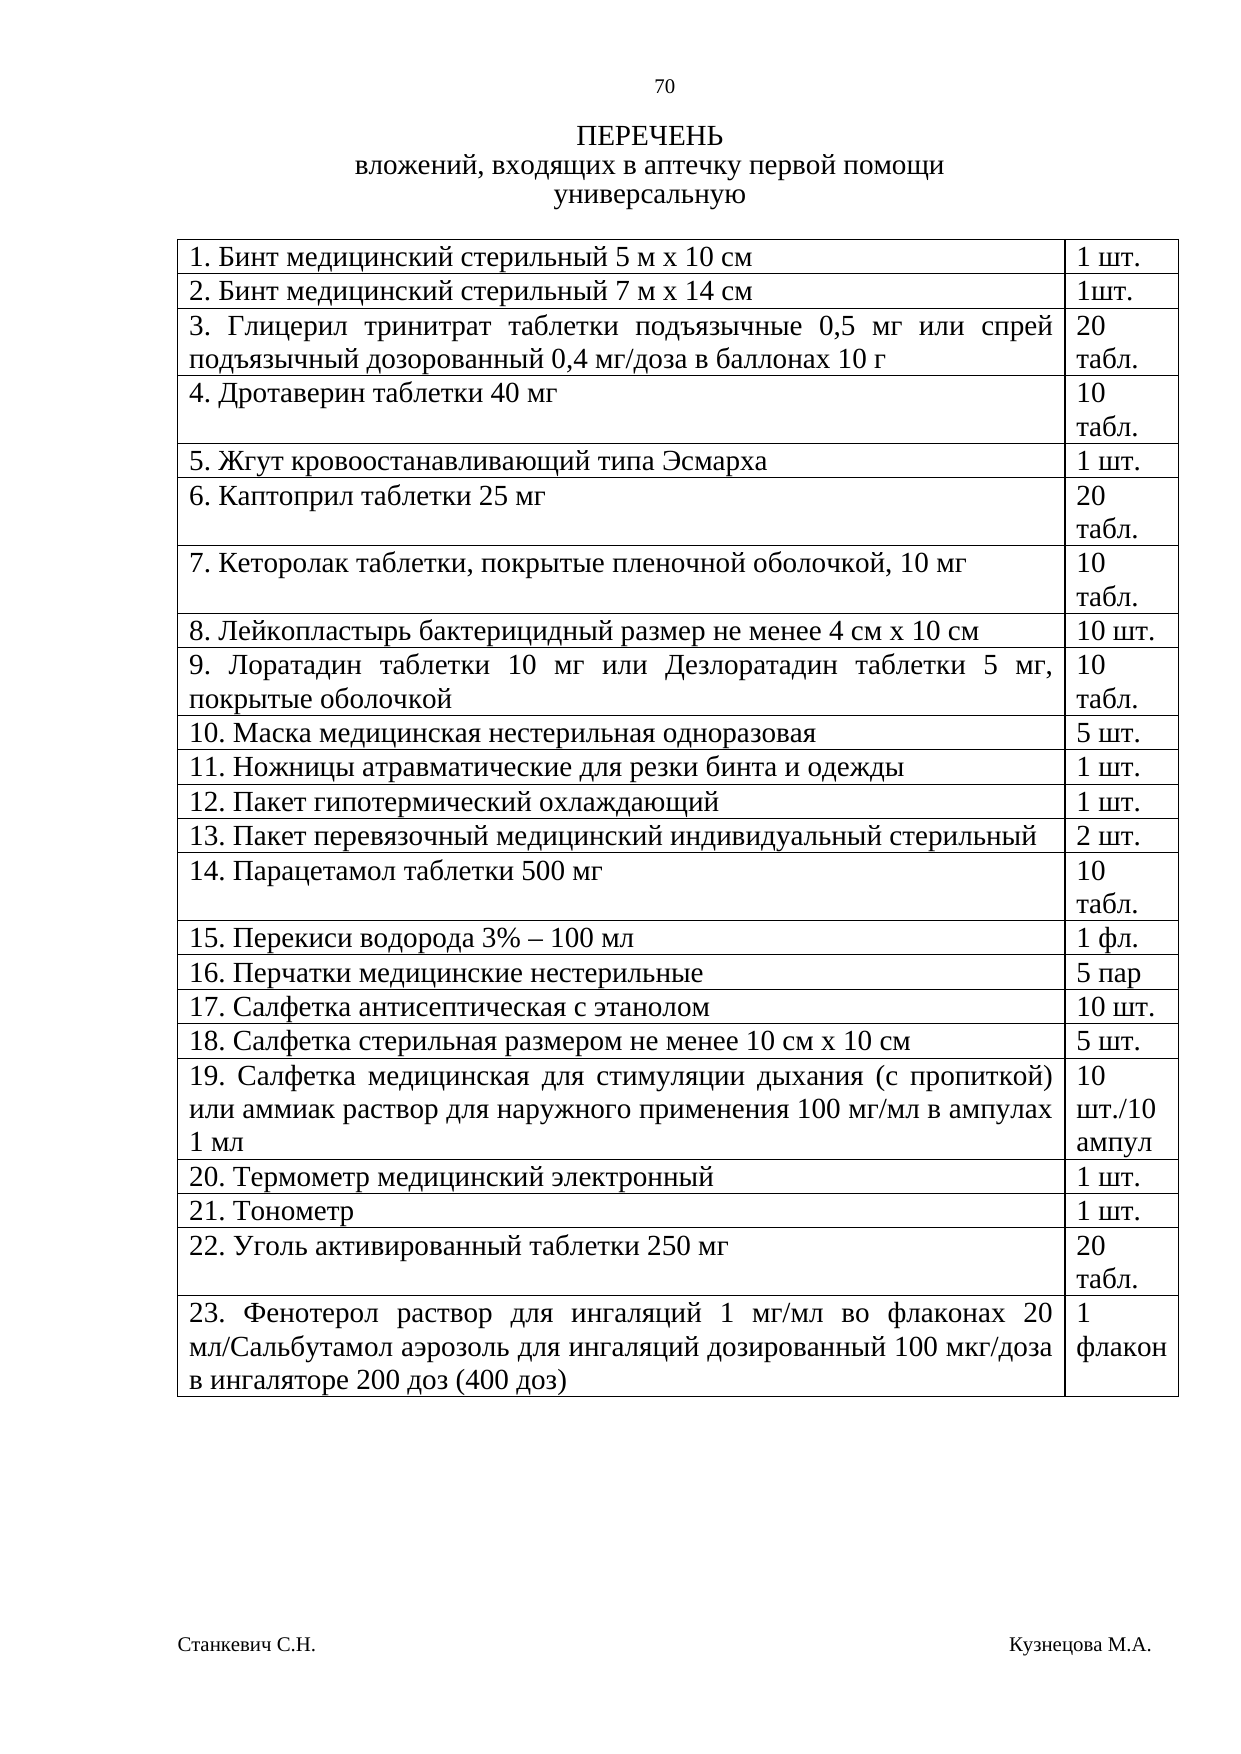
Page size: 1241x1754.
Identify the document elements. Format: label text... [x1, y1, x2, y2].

table_cell 7. Кеторолак таблетки, покрытые пленочной оболочкой, 10 мг [178, 546, 1064, 613]
table_cell 1 шт. [1066, 785, 1178, 818]
table_cell 20 табл. [1066, 478, 1178, 545]
table_cell 20 табл. [1066, 1228, 1178, 1295]
table_cell 11. Ножницы атравматические для резки бинта и одежды [178, 750, 1064, 783]
table_cell 1шт. [1066, 274, 1178, 307]
table_cell 1 шт. [1066, 750, 1178, 783]
table_cell 6. Каптоприл таблетки 25 мг [178, 478, 1064, 545]
table_cell 1 шт. [1066, 444, 1178, 477]
table_cell 3. Глицерил тринитрат таблетки подъязычные 0,5 мг или спрей подъязычный дозорованный 0,4 мг/доза в баллонах 10 г [178, 309, 1064, 375]
table_cell 14. Парацетамол таблетки 500 мг [178, 853, 1064, 920]
table_cell 15. Перекиси водорода 3% – 100 мл [178, 921, 1064, 954]
table_cell 8. Лейкопластырь бактерицидный размер не менее 4 см х 10 см [178, 614, 1064, 647]
table_cell 10 шт./10 ампул [1066, 1059, 1178, 1158]
table_cell 10. Маска медицинская нестерильная одноразовая [178, 716, 1064, 749]
table_cell 2. Бинт медицинский стерильный 7 м х 14 см [178, 274, 1064, 307]
table_header 1 шт. [1066, 240, 1178, 273]
table_cell 5 шт. [1066, 716, 1178, 749]
table_cell 22. Уголь активированный таблетки 250 мг [178, 1228, 1064, 1295]
table_cell 2 шт. [1066, 819, 1178, 852]
table_cell 5. Жгут кровоостанавливающий типа Эсмарха [178, 444, 1064, 477]
table_cell 1 шт. [1066, 1194, 1178, 1227]
table_cell 1 фл. [1066, 921, 1178, 954]
table_cell 1 шт. [1066, 1160, 1178, 1193]
table_cell 5 пар [1066, 955, 1178, 989]
table_cell 10 шт. [1066, 990, 1178, 1023]
table_cell 13. Пакет перевязочный медицинский индивидуальный стерильный [178, 819, 1064, 852]
table_cell 10 табл. [1066, 853, 1178, 920]
text универсальную [148, 180, 1152, 209]
table_cell 1 флакон [1066, 1296, 1178, 1396]
table_cell 4. Дротаверин таблетки 40 мг [178, 376, 1064, 443]
table_header 1. Бинт медицинский стерильный х [178, 240, 1064, 273]
table_cell 5 шт. [1066, 1024, 1178, 1057]
table_cell 17. Салфетка антисептическая с этанолом [178, 990, 1064, 1023]
table_cell 19. Салфетка медицинская для стимуляции дыхания (с пропиткой) или аммиак раствор для наружного применения 100 мг/мл в ампулах 1 мл [178, 1059, 1064, 1158]
table_cell 10 табл. [1066, 546, 1178, 613]
table_cell 21. Тонометр [178, 1194, 1064, 1227]
table_cell 16. Перчатки медицинские нестерильные [178, 955, 1064, 989]
table_cell 10 табл. [1066, 376, 1178, 443]
table_cell 10 табл. [1066, 648, 1178, 715]
table_cell 18. Салфетка стерильная размером не менее 10 см х 10 см [178, 1024, 1064, 1057]
table_cell 10 шт. [1066, 614, 1178, 647]
text вложений, входящих в аптечку первой помощи [148, 151, 1152, 180]
table_cell 20. Термометр медицинский электронный [178, 1160, 1064, 1193]
table_cell 20 табл. [1066, 309, 1178, 375]
text ПЕРЕЧЕНЬ [148, 122, 1152, 151]
table_cell 9. Лоратадин таблетки 10 мг или Дезлоратадин таблетки 5 мг, покрытые оболочкой [178, 648, 1064, 715]
table_cell 12. Пакет гипотермический охлаждающий [178, 785, 1064, 818]
table_cell 23. Фенотерол раствор для ингаляций 1 мг/мл во флаконах 20 мл/Сальбутамол аэрозоль для ингаляций дозированный 100 мкг/доза в ингаляторе 200 доз (400 доз) [178, 1296, 1064, 1396]
